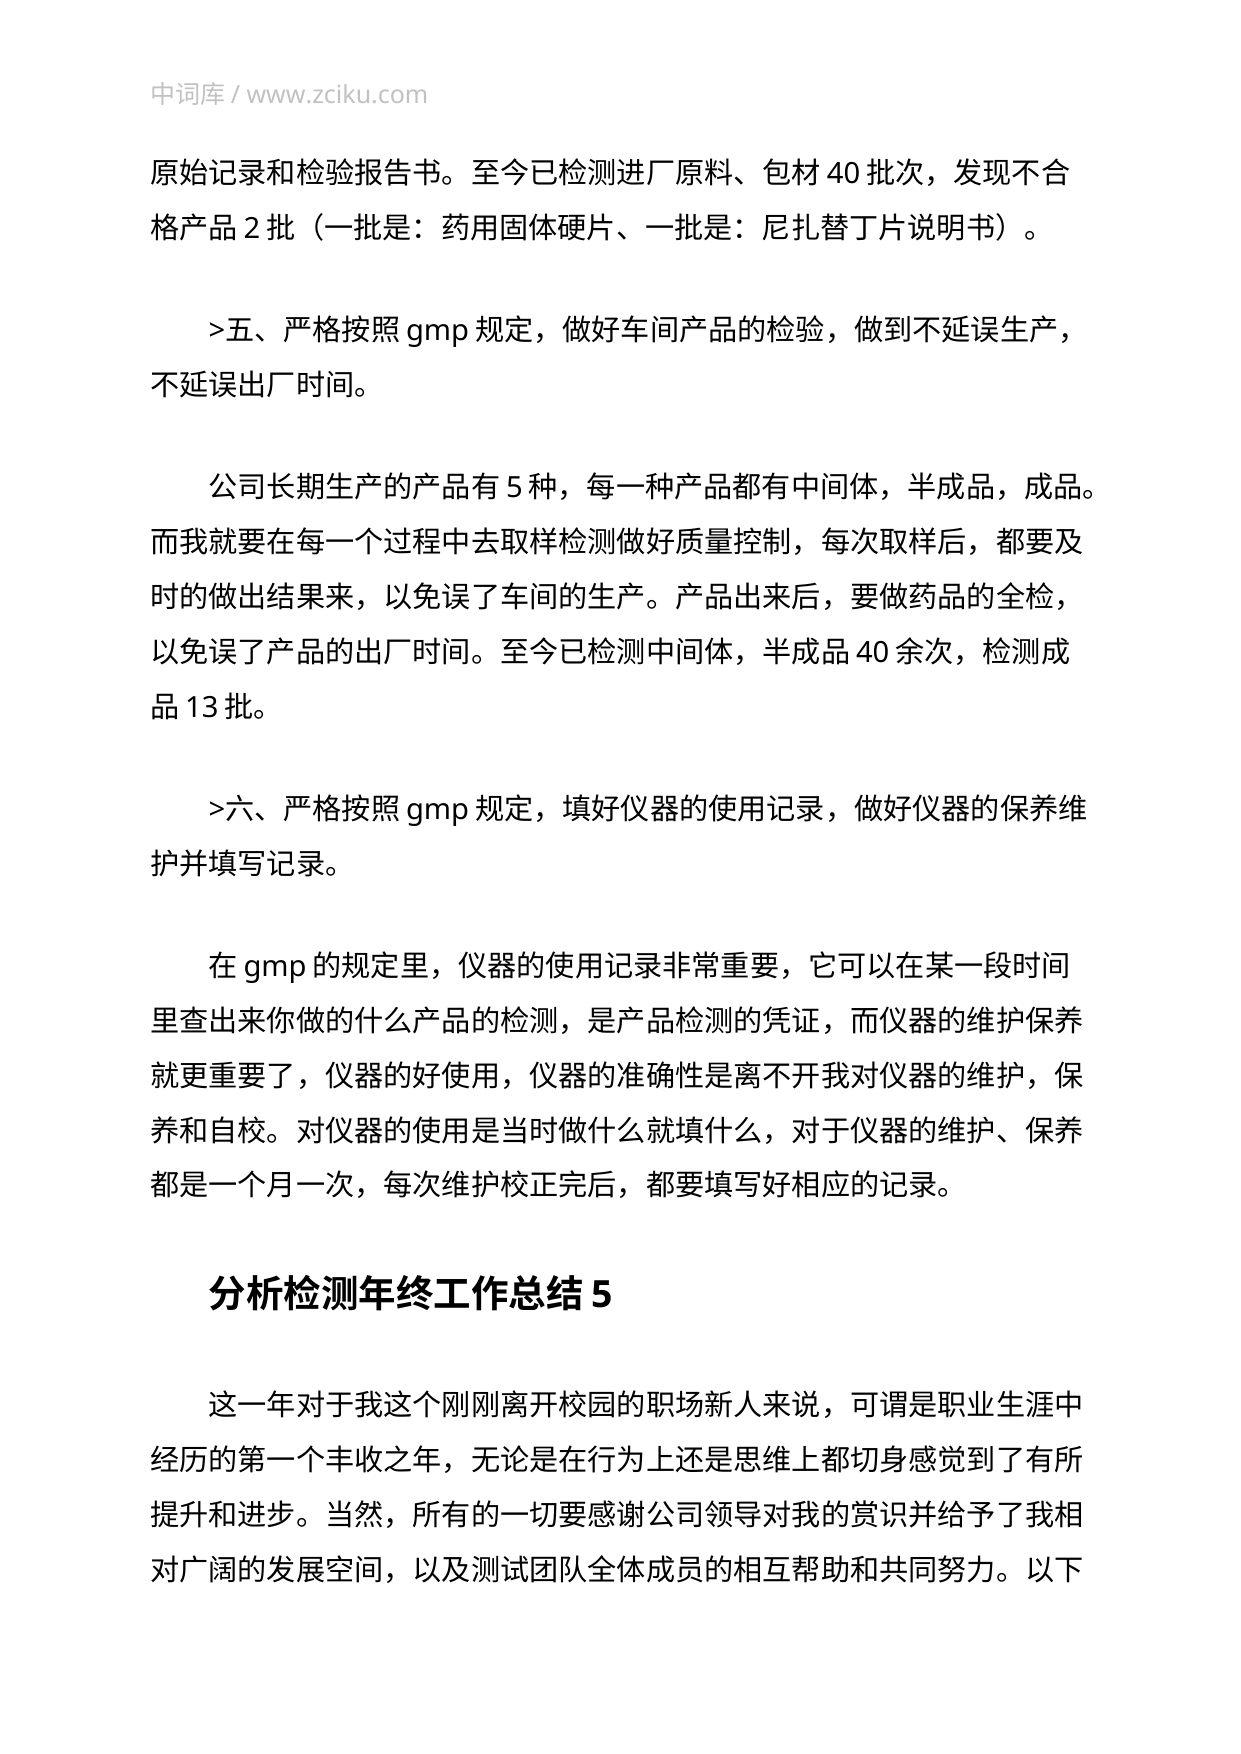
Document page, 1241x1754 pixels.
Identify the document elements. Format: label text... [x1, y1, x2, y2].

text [150, 150, 1090, 247]
text >五、严格按照gmp规定，做好车间产品的检验，做到不延误生产，不延误出厂时间。 [150, 307, 1090, 404]
text 在gmp的规定里，仪器的使用记录非常重要，它可以在某一段时间里查出来你做的什么产品的检测，是产品检测的凭证，而仪器的维护保养就更重要了，仪器的好使用，仪器的准确性是离不开我对仪器的维护，保养和自校。对仪器的使用是当时做什么就填什么，对于仪器的维护、保养都是一个月一次，每次维护校正完后，都要填写好相应的记录。 [150, 942, 1090, 1204]
text >六、严格按照gmp规定，填好仪器的使用记录，做好仪器的保养维护并填写记录。 [150, 786, 1090, 883]
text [150, 1381, 1090, 1588]
text 公司长期生产的产品有5种，每一种产品都有中间体，半成品，成品。而我就要在每一个过程中去取样检测做好质量控制，每次取样后，都要及时的做出结果来，以免误了车间的生产。产品出来后，要做药品的全检，以免误了产品的出厂时间。至今已检测中间体，半成品40余次，检测成品13批。 [150, 464, 1090, 726]
text 分析检测年终工作总结5 [150, 1264, 1090, 1318]
